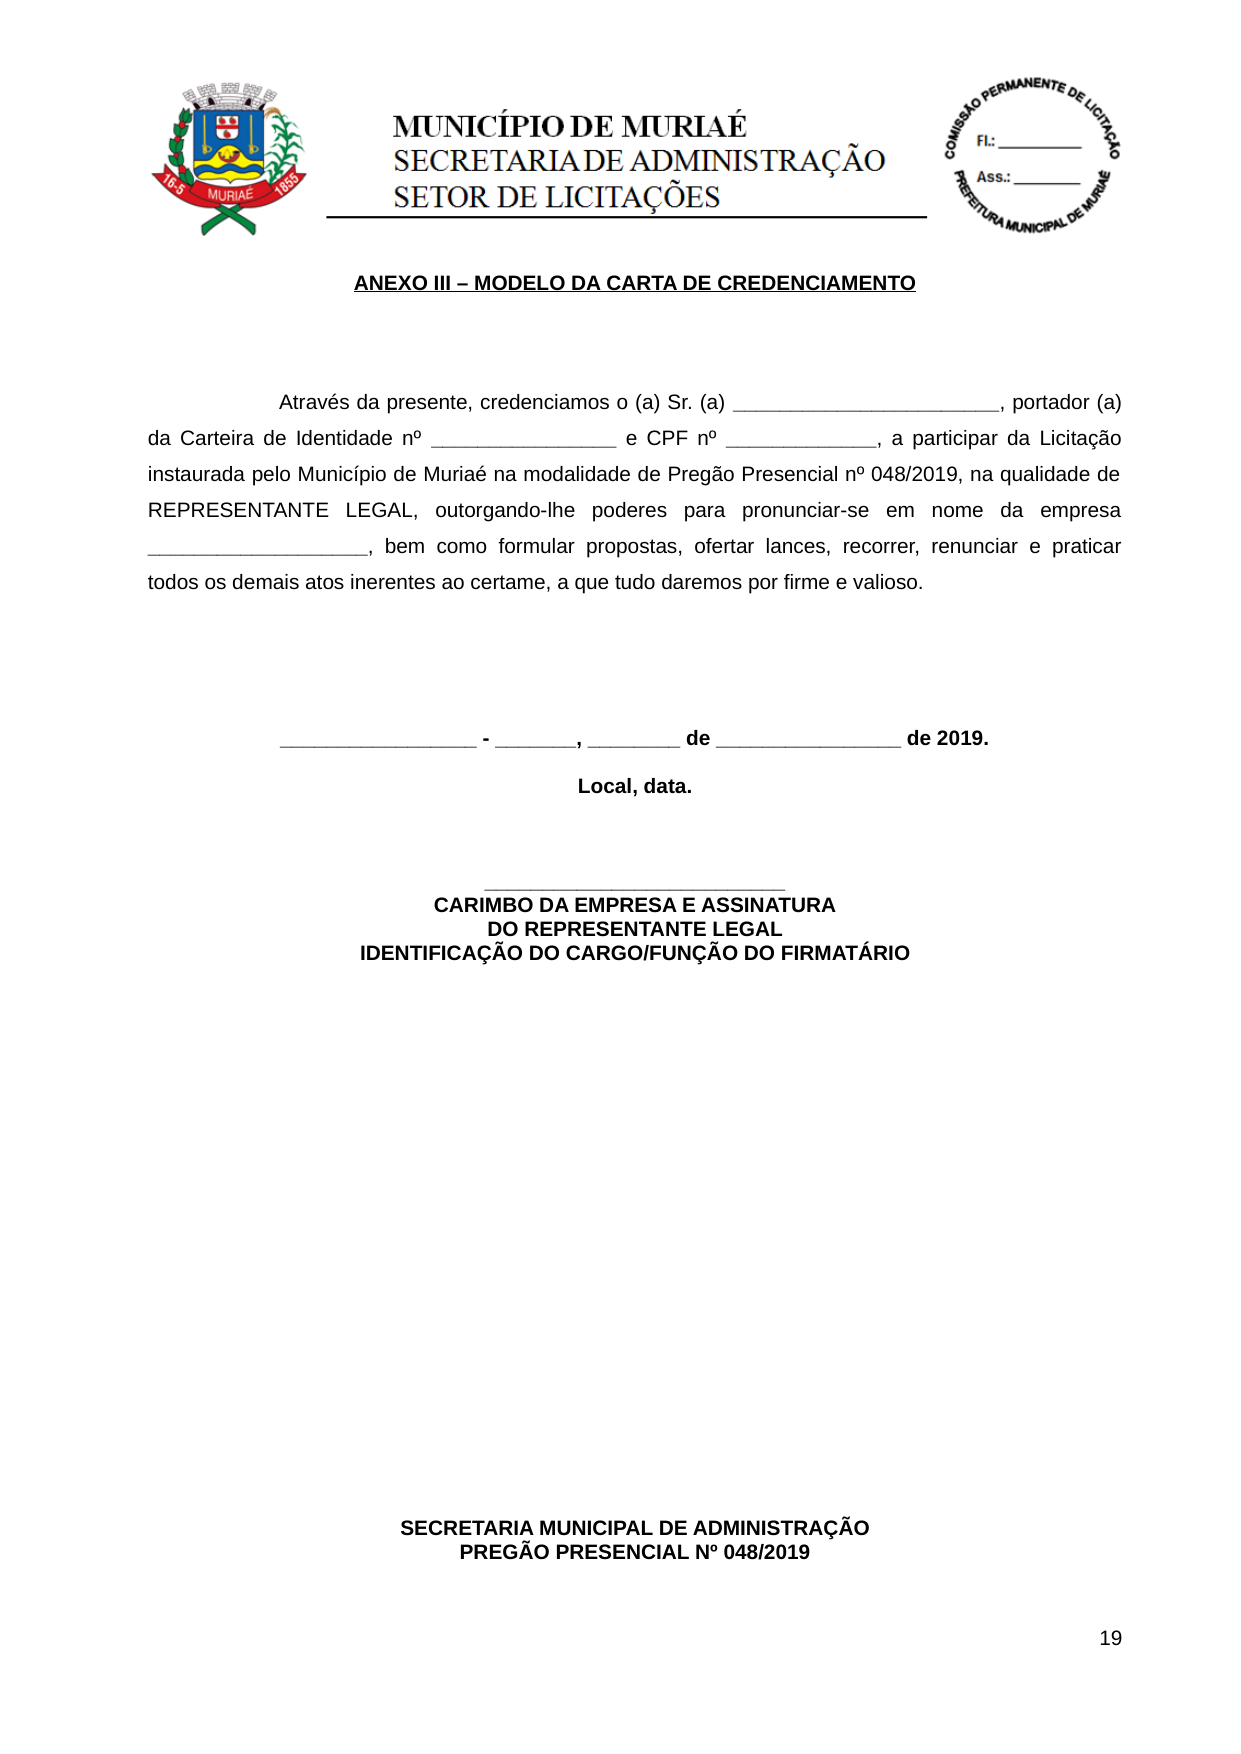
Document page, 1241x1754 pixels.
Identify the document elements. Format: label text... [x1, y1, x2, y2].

text Através da presente, credenciamos o (a) Sr. (a) _______________________, portador (a) da Carteira de Identidade nº ________________ e CPF nº _____________, a participar da Licitação instaurada pelo Município de Muriaé na modalidade de Pregão Presencial nº 048/2019, na qualidade de REPRESENTANTE LEGAL, outorgando-lhe poderes para pronunciar-se em nome da empresa ___________________, bem como formular propostas, ofertar lances, recorrer, renunciar e praticar todos os demais atos inerentes ao certame, a que tudo daremos por firme e valioso. [148, 390, 1122, 594]
text IDENTIFICAÇÃO DO CARGO/FUNÇÃO DO FIRMATÁRIO [148, 941, 1122, 965]
text SECRETARIA MUNICIPAL DE ADMINISTRAÇÃO [148, 1516, 1122, 1540]
text Local, data. [148, 773, 1122, 797]
picture [147, 75, 1123, 247]
text _________________ - _______, ________ de ________________ de 2019. [148, 726, 1122, 749]
text DO REPRESENTANTE LEGAL [148, 917, 1122, 941]
text CARIMBO DA EMPRESA E ASSINATURA [148, 893, 1122, 917]
text __________________________ [148, 869, 1122, 893]
text ANEXO III – MODELO DA CARTA DE CREDENCIAMENTO [148, 270, 1122, 294]
text PREGÃO PRESENCIAL Nº 048/2019 [148, 1540, 1122, 1564]
